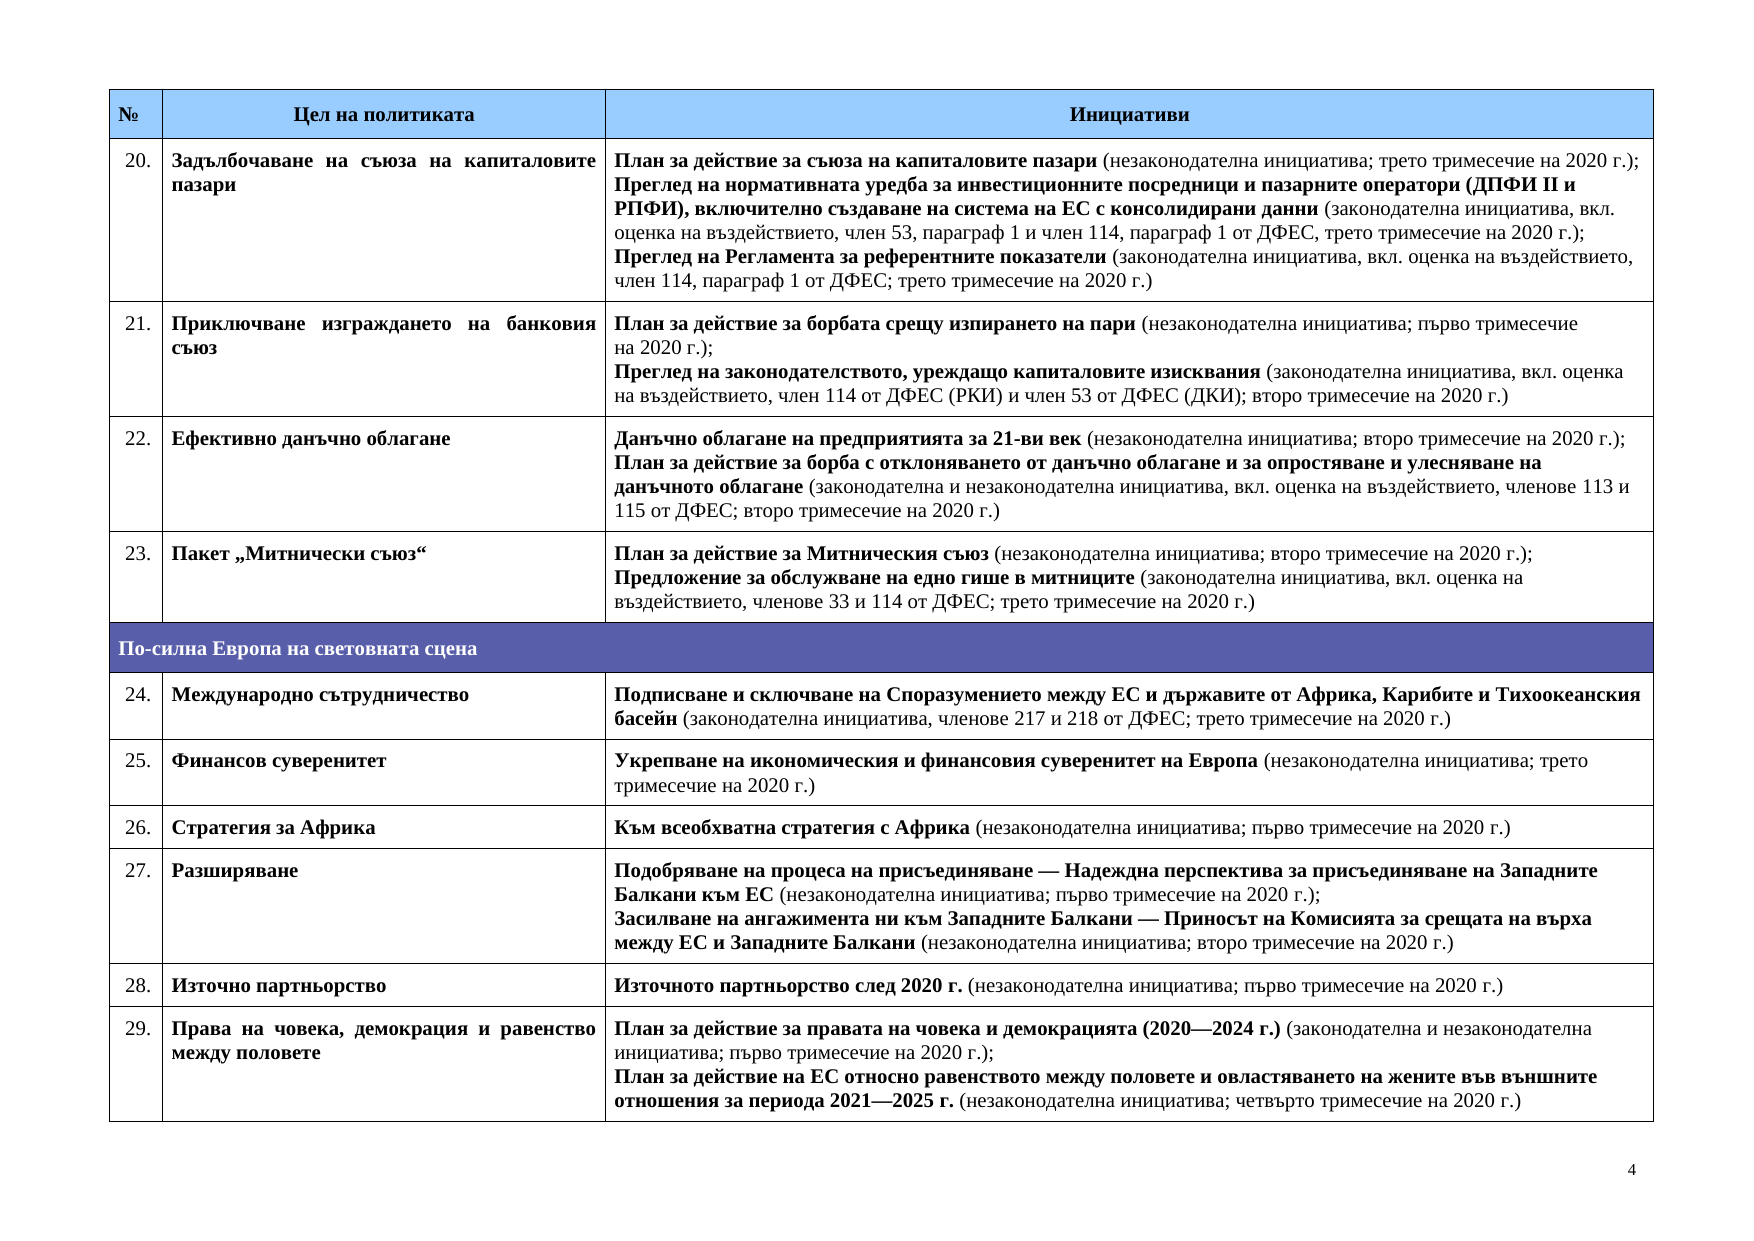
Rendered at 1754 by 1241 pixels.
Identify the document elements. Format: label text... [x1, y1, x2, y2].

table_cell Подобряване на процеса на присъединяване — Надеждна перспектива за присъединяване на Западните Балкани към ЕС (незаконодателна инициатива; първо тримесечие на 2020 г.); Засилване на ангажимента ни към Западните Балкани — Приносът на Комисията за срещата на върха между ЕС и Западните Балкани (незаконодателна инициатива; второ тримесечие на 2020 г.) [606, 849, 1653, 963]
table_cell [110, 849, 162, 963]
table_cell Укрепване на икономическия и финансовия суверенитет на Европа (незаконодателна инициатива; трето тримесечие на 2020 г.) [606, 740, 1653, 805]
table_cell Източно партньорство [163, 964, 605, 1006]
table_cell Разширяване [163, 849, 605, 963]
table_cell Пакет „Митнически съюз“ [163, 532, 605, 622]
table_cell План за действие за Митническия съюз (незаконодателна инициатива; второ тримесечие на 2020 г.); Предложение за обслужване на едно гише в митниците (законодателна инициатива, вкл. оценка на въздействието, членове 33 и 114 от ДФЕС; трето тримесечие на 2020 г.) [606, 532, 1653, 622]
table_cell Подписване и сключване на Споразумението между ЕС и държавите от Африка, Карибите и Тихоокеанския басейн (законодателна инициатива, членове 217 и 218 от ДФЕС; трето тримесечие на 2020 г.) [606, 673, 1653, 738]
table_cell План за действие за съюза на капиталовите пазари (незаконодателна инициатива; трето тримесечие на 2020 г.); Преглед на нормативната уредба за инвестиционните посредници и пазарните оператори (ДПФИ II и РПФИ), включително създаване на система на ЕС с консолидирани данни (законодателна инициатива, вкл. оценка на въздействието, член 53, параграф 1 и член 114, параграф 1 от ДФЕС, трето тримесечие на 2020 г.); Преглед на Регламента за референтните показатели (законодателна инициатива, вкл. оценка на въздействието, член 114, параграф 1 от ДФЕС; трето тримесечие на 2020 г.) [606, 139, 1653, 301]
table_cell Към всеобхватна стратегия с Африка (незаконодателна инициатива; първо тримесечие на 2020 г.) [606, 806, 1653, 848]
table_cell Данъчно облагане на предприятията за 21-ви век (незаконодателна инициатива; второ тримесечие на 2020 г.); План за действие за борба с отклоняването от данъчно облагане и за опростяване и улесняване на данъчното облагане (законодателна и незаконодателна инициатива, вкл. оценка на въздействието, членове 113 и 115 от ДФЕС; второ тримесечие на 2020 г.) [606, 417, 1653, 531]
table_cell [110, 302, 162, 416]
table_cell [110, 964, 162, 1006]
table_cell Ефективно данъчно облагане [163, 417, 605, 531]
table_cell [110, 1007, 162, 1121]
table_cell Финансов суверенитет [163, 740, 605, 805]
table_header Инициативи [606, 90, 1653, 138]
table_cell Задълбочаване на съюза на капиталовите пазари [163, 139, 605, 301]
table_cell [110, 139, 162, 301]
table_cell [110, 740, 162, 805]
table_cell [110, 673, 162, 738]
table_cell Източното партньорство след 2020 г. (незаконодателна инициатива; първо тримесечие на 2020 г.) [606, 964, 1653, 1006]
table_header Цел на политиката [163, 90, 605, 138]
table_cell Приключване изграждането на банковия съюз [163, 302, 605, 416]
table_cell [110, 806, 162, 848]
table_cell План за действие за правата на човека и демокрацията (2020—2024 г.) (законодателна и незаконодателна инициатива; първо тримесечие на 2020 г.); План за действие на ЕС относно равенството между половете и овластяването на жените във външните отношения за периода 2021—2025 г. (незаконодателна инициатива; четвърто тримесечие на 2020 г.) [606, 1007, 1653, 1121]
table_cell [110, 417, 162, 531]
table_cell Права на човека, демокрация и равенство между половете [163, 1007, 605, 1121]
table_cell План за действие за борбата срещу изпирането на пари (незаконодателна инициатива; първо тримесечие на 2020 г.); Преглед на законодателството, уреждащо капиталовите изисквания (законодателна инициатива, вкл. оценка на въздействието, член 114 от ДФЕС (РКИ) и член 53 от ДФЕС (ДКИ); второ тримесечие на 2020 г.) [606, 302, 1653, 416]
table_cell По-силна Европа на световната сцена [110, 623, 1653, 672]
table_cell Стратегия за Африка [163, 806, 605, 848]
table_cell Международно сътрудничество [163, 673, 605, 738]
table_header № [110, 90, 162, 138]
table_cell [110, 532, 162, 622]
